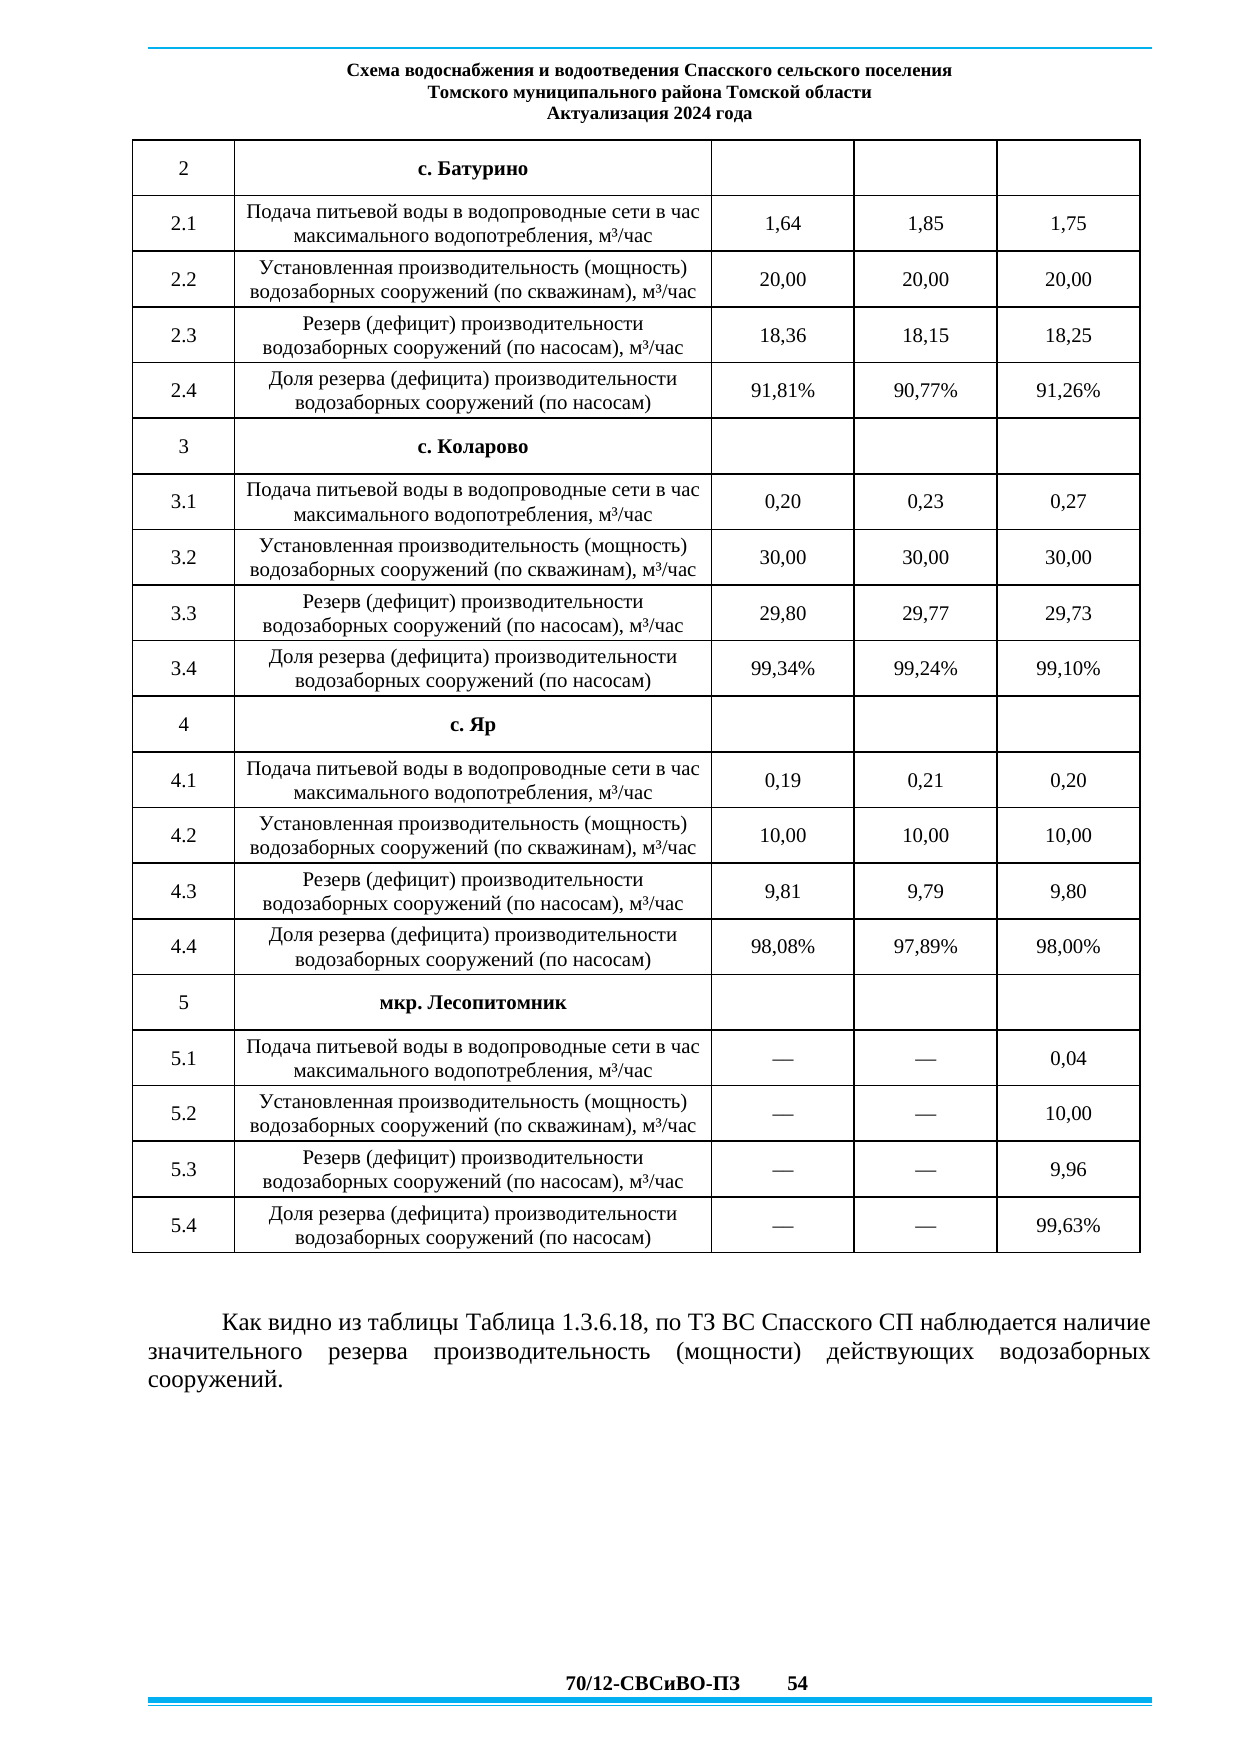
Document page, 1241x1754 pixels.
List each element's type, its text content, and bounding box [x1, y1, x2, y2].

table_cell 2.4 [133, 363, 234, 417]
table_cell Доля резерва (дефицита) производительности водозаборных сооружений (по насосам) [235, 1198, 711, 1252]
table_cell 9,80 [998, 864, 1139, 918]
table_cell –– [712, 1031, 853, 1085]
table_cell 5.3 [133, 1142, 234, 1196]
table_cell 30,00 [998, 530, 1139, 584]
table_cell 3 [133, 419, 234, 473]
table_cell 29,77 [855, 586, 996, 640]
table_cell 90,77% [855, 363, 996, 417]
table_cell 91,26% [998, 363, 1139, 417]
table_cell 9,81 [712, 864, 853, 918]
table_cell 30,00 [855, 530, 996, 584]
table_cell Резерв (дефицит) производительности водозаборных сооружений (по насосам), м³/час [235, 308, 711, 362]
table_cell 5.2 [133, 1086, 234, 1140]
table_cell 3.4 [133, 641, 234, 695]
table_cell 3.3 [133, 586, 234, 640]
table_cell 2.2 [133, 252, 234, 306]
table_cell [998, 975, 1139, 1029]
table_cell Установленная производительность (мощность) водозаборных сооружений (по скважинам), м³/час [235, 252, 711, 306]
table_cell 18,25 [998, 308, 1139, 362]
table_cell 4.3 [133, 864, 234, 918]
table_cell –– [855, 1142, 996, 1196]
table_cell 1,64 [712, 196, 853, 250]
table_cell Установленная производительность (мощность) водозаборных сооружений (по скважинам), м³/час [235, 808, 711, 862]
table_cell –– [712, 1198, 853, 1252]
table_cell 9,96 [998, 1142, 1139, 1196]
table_cell 9,79 [855, 864, 996, 918]
table_cell 91,81% [712, 363, 853, 417]
table_cell 20,00 [855, 252, 996, 306]
table_cell [855, 975, 996, 1029]
table_cell 29,73 [998, 586, 1139, 640]
table_cell 29,80 [712, 586, 853, 640]
table_cell с. Яр [235, 697, 711, 751]
table_cell [855, 697, 996, 751]
table_cell –– [855, 1198, 996, 1252]
table_cell –– [855, 1031, 996, 1085]
table_cell 18,15 [855, 308, 996, 362]
table_cell –– [712, 1086, 853, 1140]
table_cell 18,36 [712, 308, 853, 362]
table_cell Доля резерва (дефицита) производительности водозаборных сооружений (по насосам) [235, 363, 711, 417]
table_cell 98,08% [712, 920, 853, 973]
table_cell 20,00 [712, 252, 853, 306]
table_cell Подача питьевой воды в водопроводные сети в час максимального водопотребления, м³/час [235, 753, 711, 807]
table_cell 0,27 [998, 475, 1139, 528]
table_cell 3.1 [133, 475, 234, 528]
table_cell [855, 419, 996, 473]
table_cell 0,20 [998, 753, 1139, 807]
table_cell мкр. Лесопитомник [235, 975, 711, 1029]
table_cell 97,89% [855, 920, 996, 973]
table_cell 3.2 [133, 530, 234, 584]
table_cell Доля резерва (дефицита) производительности водозаборных сооружений (по насосам) [235, 920, 711, 973]
table_cell Резерв (дефицит) производительности водозаборных сооружений (по насосам), м³/час [235, 864, 711, 918]
table_cell Доля резерва (дефицита) производительности водозаборных сооружений (по насосам) [235, 641, 711, 695]
table_cell 2.1 [133, 196, 234, 250]
table_cell [712, 975, 853, 1029]
table_cell с. Батурино [235, 141, 711, 195]
table_cell 2.3 [133, 308, 234, 362]
table_cell Установленная производительность (мощность) водозаборных сооружений (по скважинам), м³/час [235, 530, 711, 584]
table_cell 99,34% [712, 641, 853, 695]
table_cell [712, 141, 853, 195]
table_cell [998, 697, 1139, 751]
table_cell 99,63% [998, 1198, 1139, 1252]
table_cell Подача питьевой воды в водопроводные сети в час максимального водопотребления, м³/час [235, 1031, 711, 1085]
table_cell 5.1 [133, 1031, 234, 1085]
table_cell Подача питьевой воды в водопроводные сети в час максимального водопотребления, м³/час [235, 196, 711, 250]
table_cell 0,19 [712, 753, 853, 807]
table_cell –– [855, 1086, 996, 1140]
table_cell [712, 419, 853, 473]
table_cell Установленная производительность (мощность) водозаборных сооружений (по скважинам), м³/час [235, 1086, 711, 1140]
table_cell 10,00 [855, 808, 996, 862]
table_cell 0,23 [855, 475, 996, 528]
table_cell с. Коларово [235, 419, 711, 473]
table_cell [712, 697, 853, 751]
table_cell 1,75 [998, 196, 1139, 250]
table_cell 10,00 [998, 1086, 1139, 1140]
table_cell 20,00 [998, 252, 1139, 306]
table_cell 2 [133, 141, 234, 195]
table_cell 1,85 [855, 196, 996, 250]
table_cell 30,00 [712, 530, 853, 584]
table_cell 10,00 [998, 808, 1139, 862]
table_cell –– [712, 1142, 853, 1196]
table_cell [998, 141, 1139, 195]
table_cell Резерв (дефицит) производительности водозаборных сооружений (по насосам), м³/час [235, 1142, 711, 1196]
table_cell 98,00% [998, 920, 1139, 973]
table_cell [998, 419, 1139, 473]
table_cell 99,24% [855, 641, 996, 695]
table_cell Резерв (дефицит) производительности водозаборных сооружений (по насосам), м³/час [235, 586, 711, 640]
table_cell 0,20 [712, 475, 853, 528]
table_cell [855, 141, 996, 195]
table_cell 4 [133, 697, 234, 751]
table_cell 4.2 [133, 808, 234, 862]
table_cell 5 [133, 975, 234, 1029]
table_cell 4.4 [133, 920, 234, 973]
table_cell 10,00 [712, 808, 853, 862]
table_cell 99,10% [998, 641, 1139, 695]
table_cell 5.4 [133, 1198, 234, 1252]
table_cell 4.1 [133, 753, 234, 807]
table_cell Подача питьевой воды в водопроводные сети в час максимального водопотребления, м³/час [235, 475, 711, 528]
table_cell 0,04 [998, 1031, 1139, 1085]
table_cell 0,21 [855, 753, 996, 807]
